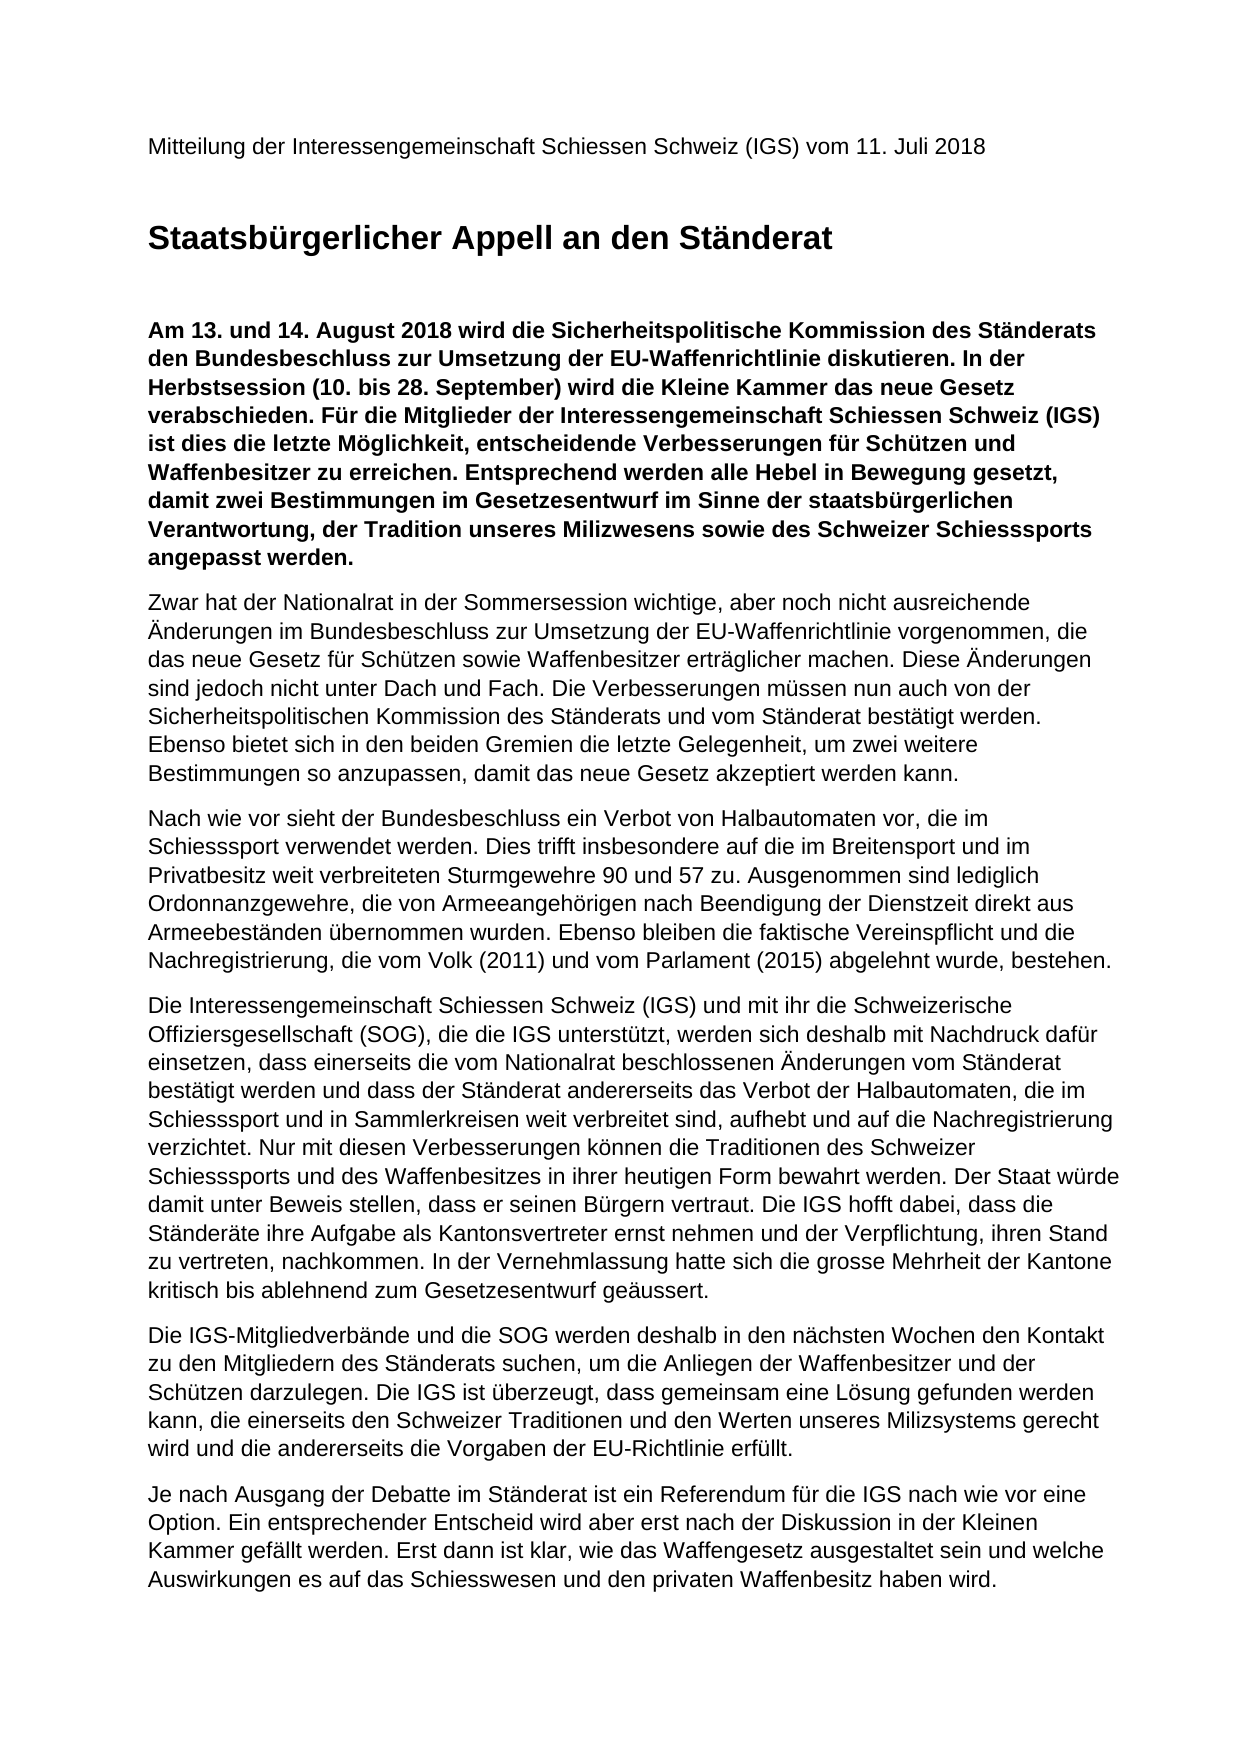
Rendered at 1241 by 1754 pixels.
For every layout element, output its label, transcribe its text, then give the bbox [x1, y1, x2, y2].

text Nach wie vor sieht der Bundesbeschluss ein Verbot von Halbautomaten vor, die im Schiesssport verwendet werden. Dies trifft insbesondere auf die im Breitensport und im Privatbesitz weit verbreiteten Sturmgewehre 90 und 57 zu. Ausgenommen sind lediglich Ordonnanzgewehre, die von Armeeangehörigen nach Beendigung der Dienstzeit direkt aus Armeebeständen übernommen wurden. Ebenso bleiben die faktische Vereinspflicht und die Nachregistrierung, die vom Volk (2011) und vom Parlament (2015) abgelehnt wurde, bestehen. [148, 805, 1122, 973]
text Staatsbürgerlicher Appell an den Ständerat [148, 218, 1122, 257]
text Mitteilung der Interessengemeinschaft Schiessen Schweiz (IGS) vom 11. Juli 2018 [148, 133, 1122, 159]
text Die IGS-Mitgliedverbände und die SOG werden deshalb in den nächsten Wochen den Kontakt zu den Mitgliedern des Ständerats suchen, um die Anliegen der Waffenbesitzer und der Schützen darzulegen. Die IGS ist überzeugt, dass gemeinsam eine Lösung gefunden werden kann, die einerseits den Schweizer Traditionen und den Werten unseres Milizsystems gerecht wird und die andererseits die Vorgaben der EU-Richtlinie erfüllt. [148, 1322, 1122, 1462]
text Am 13. und 14. August 2018 wird die Sicherheitspolitische Kommission des Ständerats den Bundesbeschluss zur Umsetzung der EU-Waffenrichtlinie diskutieren. In der Herbstsession (10. bis 28. September) wird die Kleine Kammer das neue Gesetz verabschieden. Für die Mitglieder der Interessengemeinschaft Schiessen Schweiz (IGS) ist dies die letzte Möglichkeit, entscheidende Verbesserungen für Schützen und Waffenbesitzer zu erreichen. Entsprechend werden alle Hebel in Bewegung gesetzt, damit zwei Bestimmungen im Gesetzesentwurf im Sinne der staatsbürgerlichen Verantwortung, der Tradition unseres Milizwesens sowie des Schweizer Schiesssports angepasst werden. [148, 317, 1122, 570]
text Die Interessengemeinschaft Schiessen Schweiz (IGS) und mit ihr die Schweizerische Offiziersgesellschaft (SOG), die die IGS unterstützt, werden sich deshalb mit Nachdruck dafür einsetzen, dass einerseits die vom Nationalrat beschlossenen Änderungen vom Ständerat bestätigt werden und dass der Ständerat andererseits das Verbot der Halbautomaten, die im Schiesssport und in Sammlerkreisen weit verbreitet sind, aufhebt und auf die Nachregistrierung verzichtet. Nur mit diesen Verbesserungen können die Traditionen des Schweizer Schiesssports und des Waffenbesitzes in ihrer heutigen Form bewahrt werden. Der Staat würde damit unter Beweis stellen, dass er seinen Bürgern vertraut. Die IGS hofft dabei, dass die Ständeräte ihre Aufgabe als Kantonsvertreter ernst nehmen und der Verpflichtung, ihren Stand zu vertreten, nachkommen. In der Vernehmlassung hatte sich die grosse Mehrheit der Kantone kritisch bis ablehnend zum Gesetzesentwurf geäussert. [148, 992, 1122, 1303]
text Zwar hat der Nationalrat in der Sommersession wichtige, aber noch nicht ausreichende Änderungen im Bundesbeschluss zur Umsetzung der EU-Waffenrichtlinie vorgenommen, die das neue Gesetz für Schützen sowie Waffenbesitzer erträglicher machen. Diese Änderungen sind jedoch nicht unter Dach und Fach. Die Verbesserungen müssen nun auch von der Sicherheitspolitischen Kommission des Ständerats und vom Ständerat bestätigt werden. Ebenso bietet sich in den beiden Gremien die letzte Gelegenheit, um zwei weitere Bestimmungen so anzupassen, damit das neue Gesetz akzeptiert werden kann. [148, 589, 1122, 786]
text Je nach Ausgang der Debatte im Ständerat ist ein Referendum für die IGS nach wie vor eine Option. Ein entsprechender Entscheid wird aber erst nach der Diskussion in der Kleinen Kammer gefällt werden. Erst dann ist klar, wie das Waffengesetz ausgestaltet sein und welche Auswirkungen es auf das Schiesswesen und den privaten Waffenbesitz haben wird. [148, 1481, 1122, 1592]
